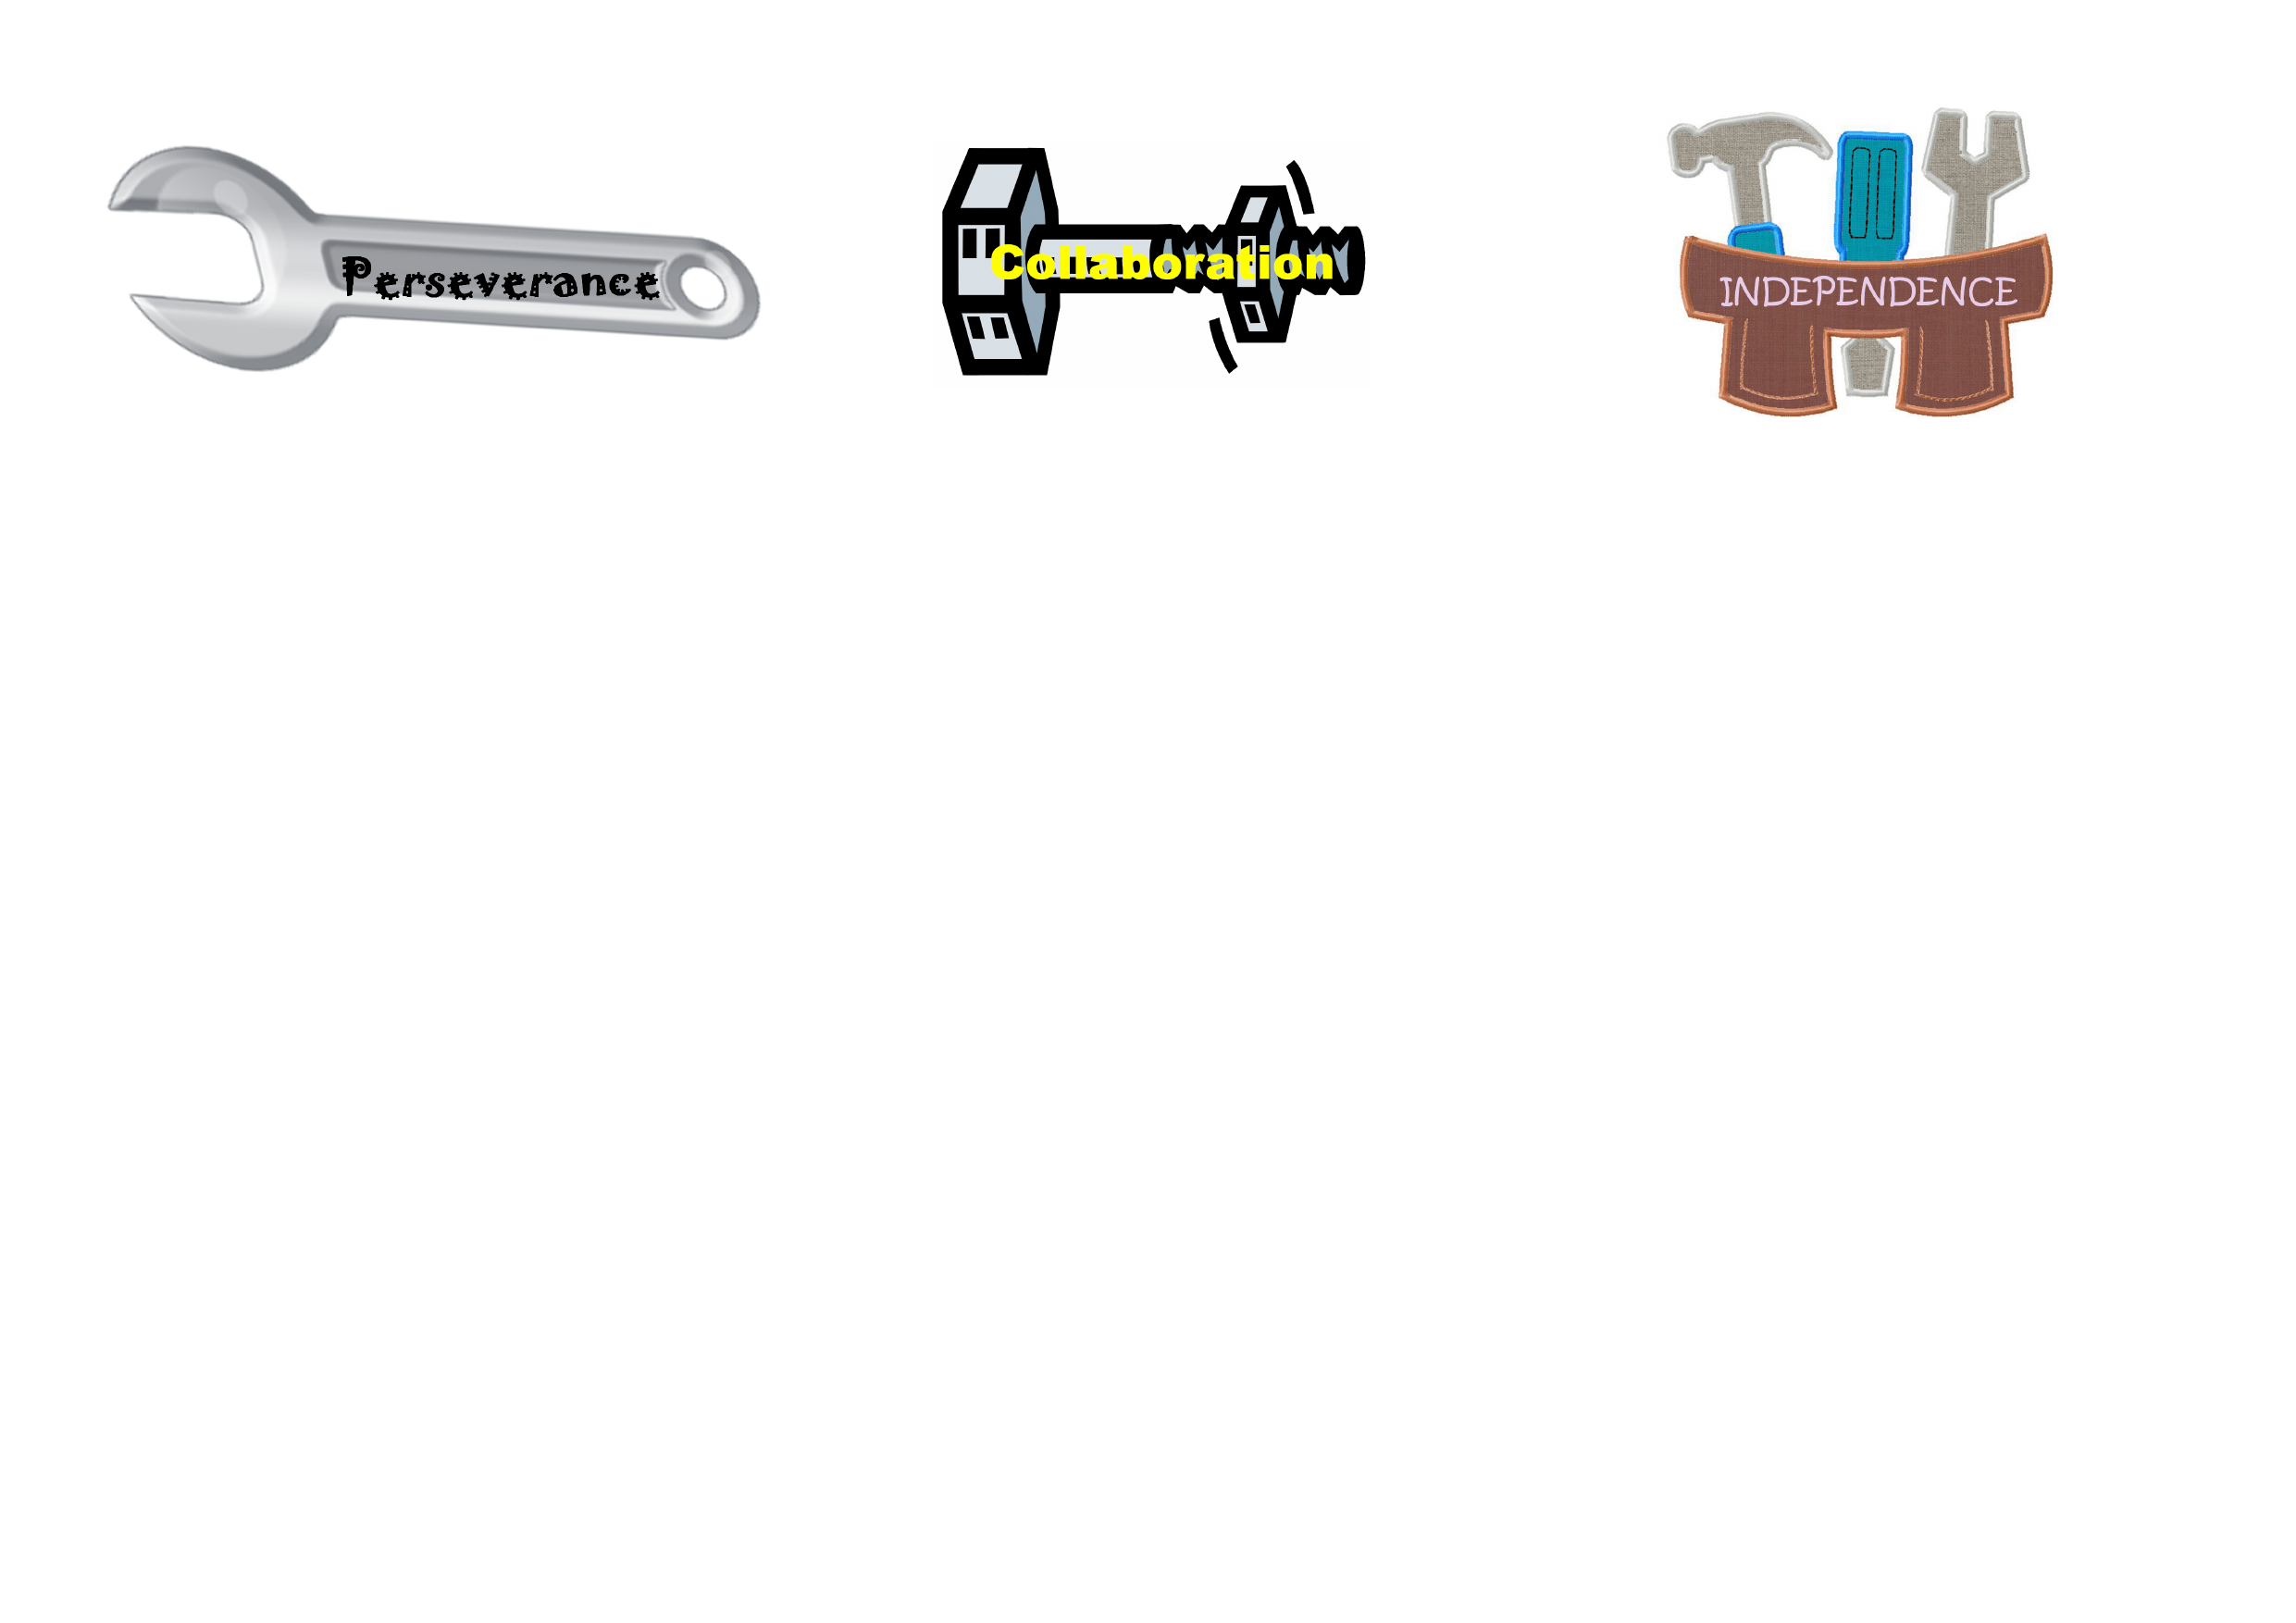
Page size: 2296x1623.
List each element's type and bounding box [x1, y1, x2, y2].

table_cell [1509, 100, 2224, 425]
picture [1657, 107, 2076, 418]
table_cell [79, 100, 794, 425]
picture [104, 136, 769, 390]
table_cell [794, 100, 1509, 425]
picture [933, 136, 1370, 389]
